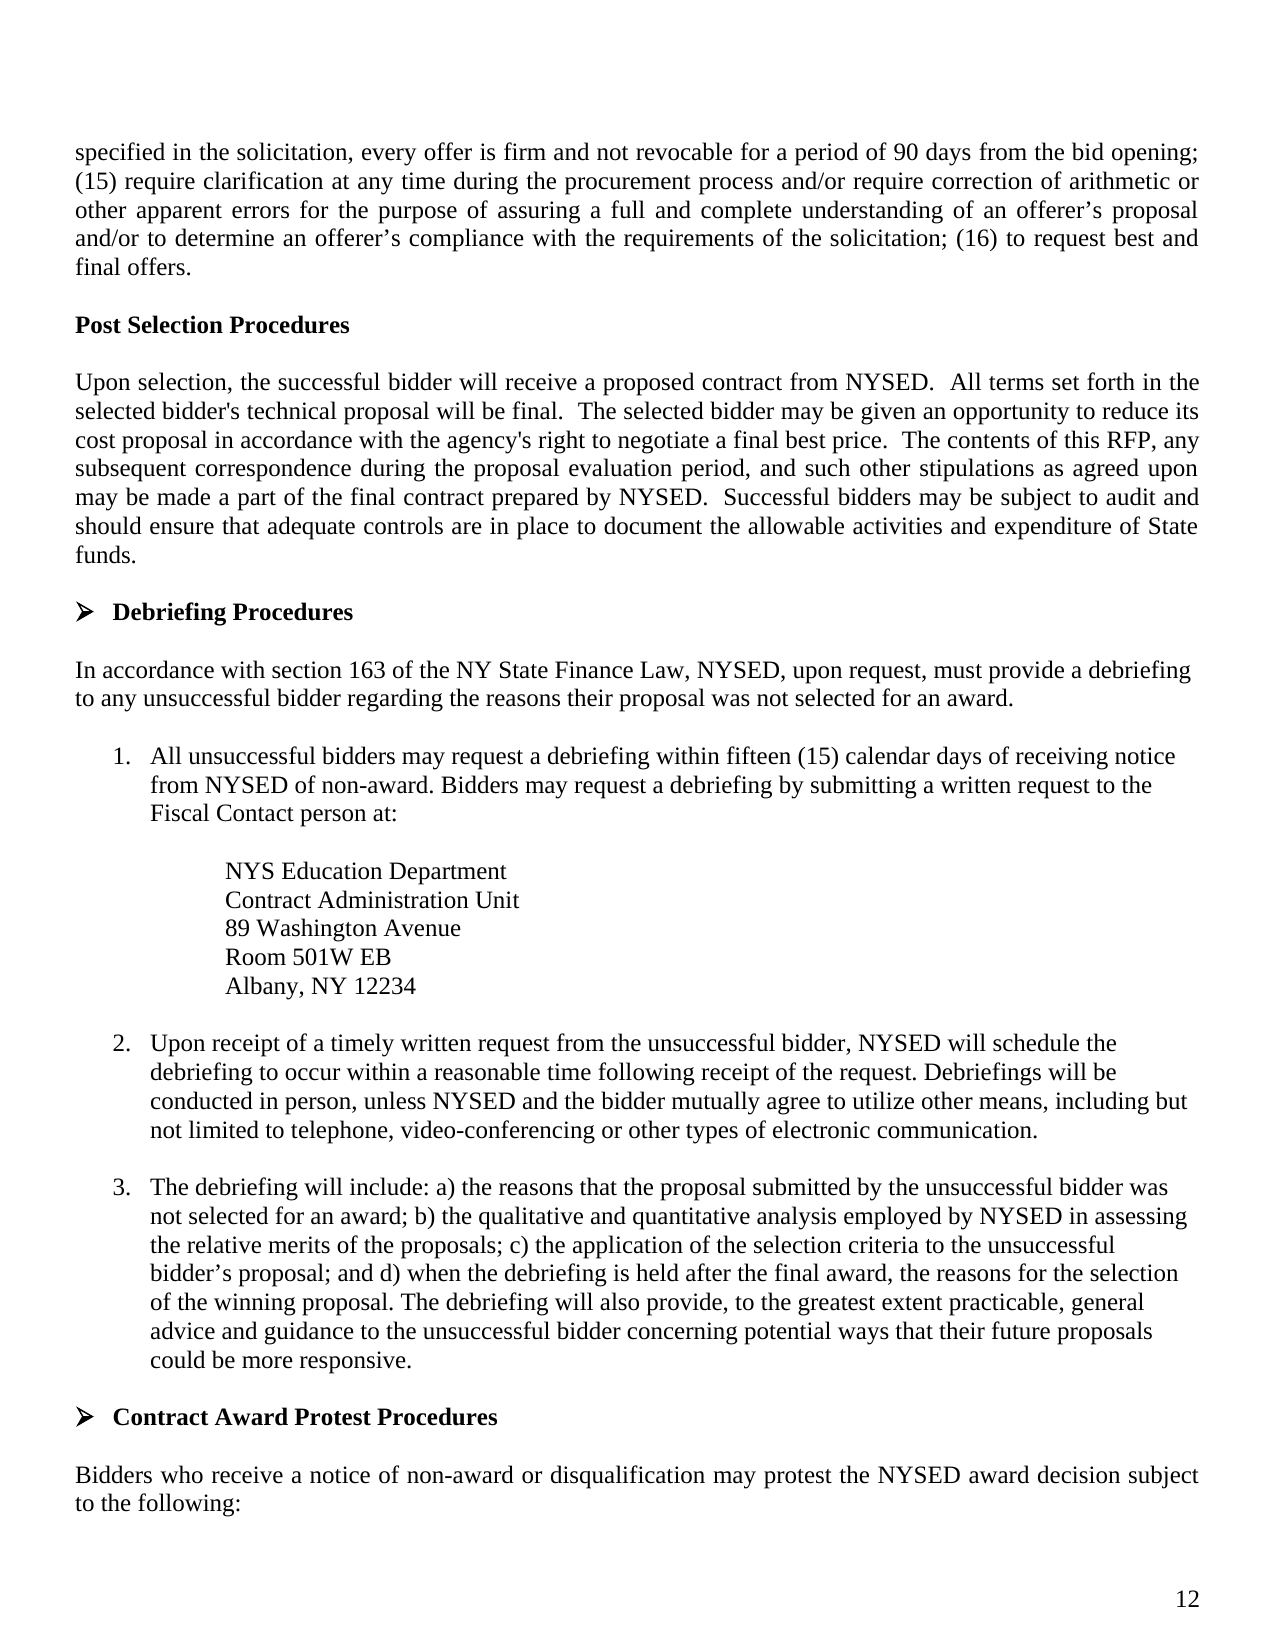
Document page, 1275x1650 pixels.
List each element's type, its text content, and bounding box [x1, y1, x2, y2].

text NYS Education Department [225, 856, 1200, 885]
text Upon selection, the successful bidder will receive a proposed contract from NYSED. All terms set forth in the selected bidder's technical proposal will be final. The selected bidder may be given an opportunity to reduce its cost proposal in accordance with the agency's right to negotiate a final best price. The contents of this RFP, any subsequent correspondence during the proposal evaluation period, and such other stipulations as agreed upon may be made a part of the final contract prepared by NYSED. Successful bidders may be subject to audit and should ensure that adequate controls are in place to document the allowable activities and expenditure of State funds. [75, 367, 1200, 568]
list The debriefing will include: a) the reasons that the proposal submitted by the unsuccessful bidder was not selected for an award; b) the qualitative and quantitative analysis employed by NYSED in assessing the relative merits of the proposals; c) the application of the selection criteria to the unsuccessful bidder’s proposal; and d) when the debriefing is held after the final award, the reasons for the selection of the winning proposal. The debriefing will also provide, to the greatest extent practicable, general advice and guidance to the unsuccessful bidder concerning potential ways that their future proposals could be more responsive. [112, 1172, 1200, 1373]
list Contract Award Protest Procedures [75, 1402, 1200, 1431]
text Room 501W EB [225, 942, 1200, 971]
text Post Selection Procedures [75, 310, 1200, 338]
list All unsuccessful bidders may request a debriefing within fifteen (15) calendar days of receiving notice from NYSED of non-award. Bidders may request a debriefing by submitting a written request to the Fiscal Contact person at: [112, 741, 1200, 827]
text In accordance with section 163 of the NY State Finance Law, NYSED, upon request, must provide a debriefing to any unsuccessful bidder regarding the reasons their proposal was not selected for an award. [75, 655, 1200, 712]
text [75, 137, 1200, 281]
text 89 Washington Avenue [225, 913, 1200, 942]
list Debriefing Procedures [75, 597, 1200, 626]
text Bidders who receive a notice of non-award or disqualification may protest the NYSED award decision subject to the following: [75, 1460, 1200, 1517]
text Contract Administration Unit [225, 885, 1200, 913]
list Upon receipt of a timely written request from the unsuccessful bidder, NYSED will schedule the debriefing to occur within a reasonable time following receipt of the request. Debriefings will be conducted in person, unless NYSED and the bidder mutually agree to utilize other means, including but not limited to telephone, video-conferencing or other types of electronic communication. [112, 1028, 1200, 1143]
text Albany, NY 12234 [225, 971, 1200, 1000]
